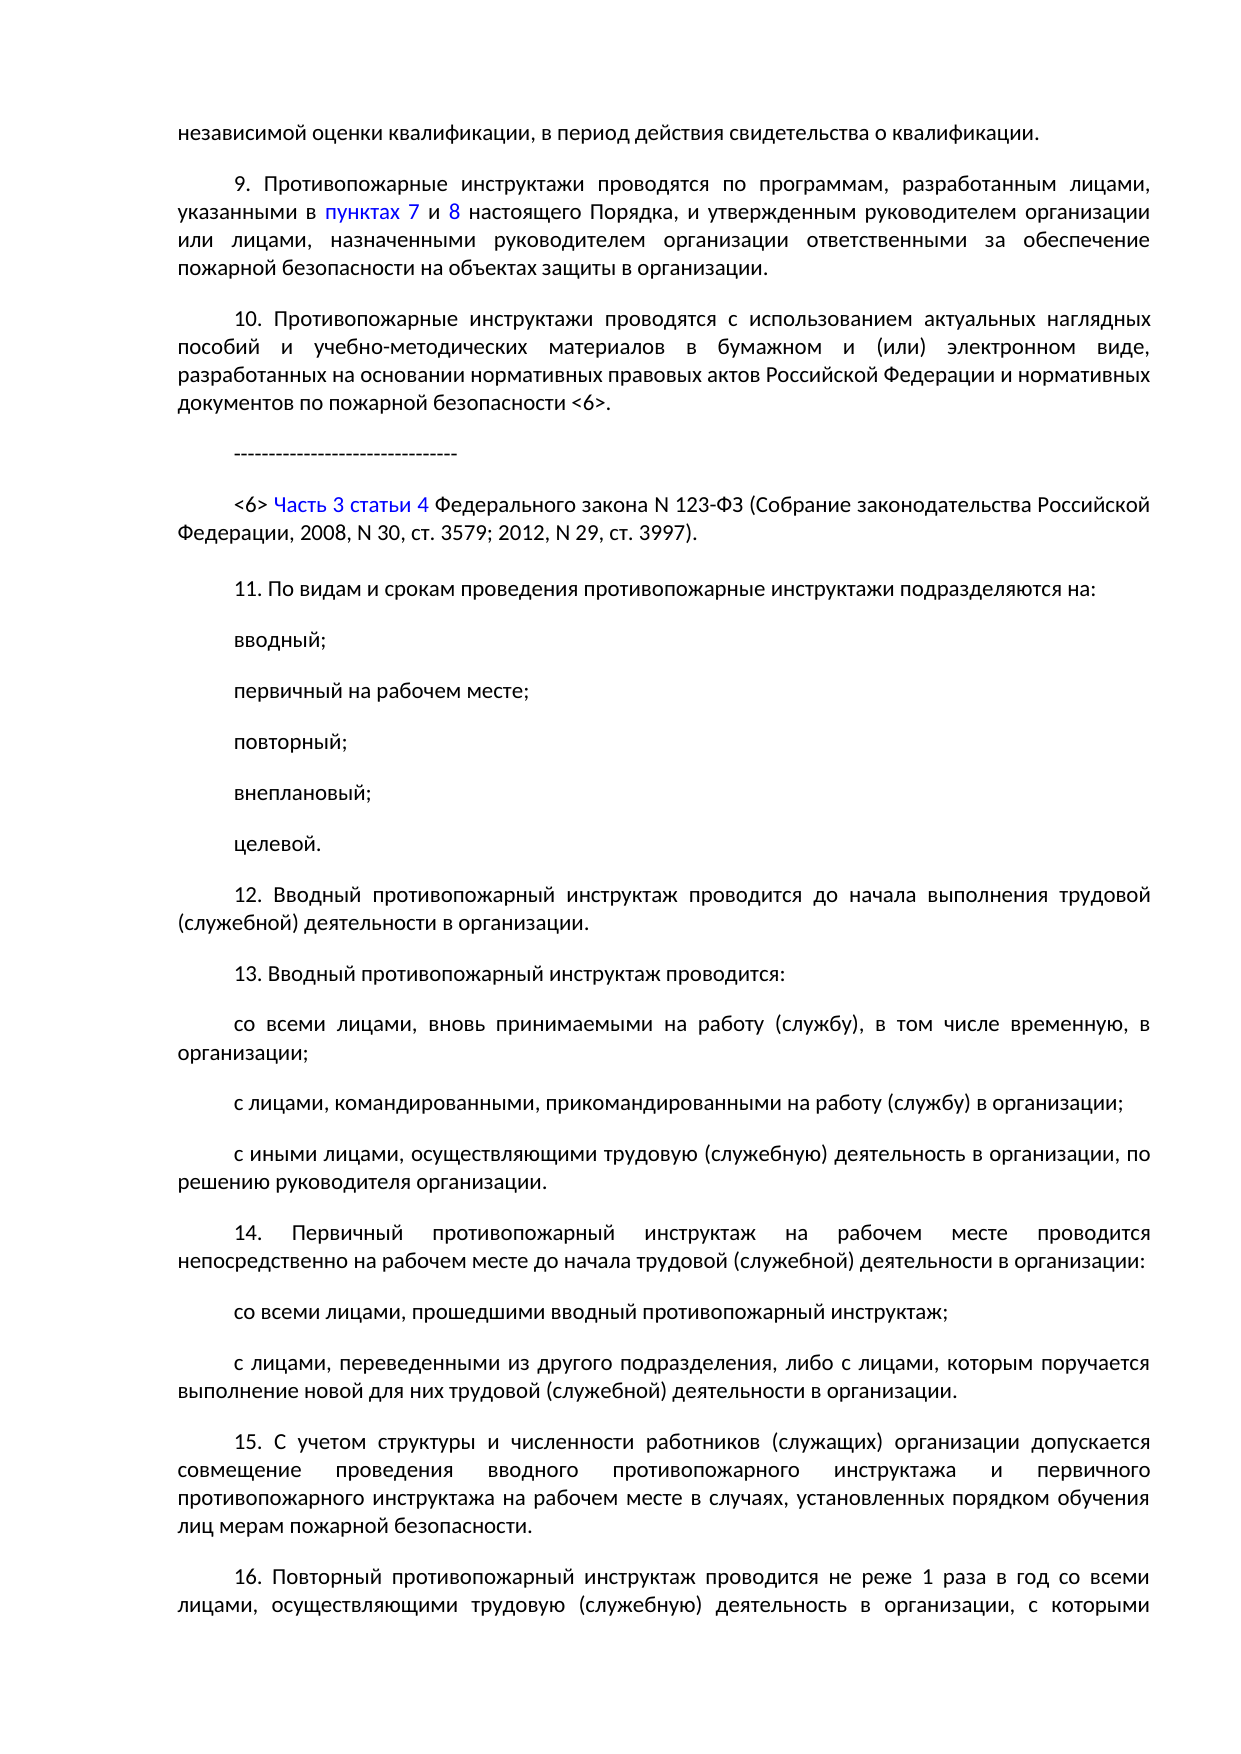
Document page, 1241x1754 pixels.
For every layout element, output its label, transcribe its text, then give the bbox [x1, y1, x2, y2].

text со всеми лицами, прошедшими вводный противопожарный инструктаж; [177, 1297, 1152, 1325]
text с иными лицами, осуществляющими трудовую (служебную) деятельность в организации, по решению руководителя организации. [177, 1139, 1152, 1196]
text целевой. [177, 829, 1152, 857]
text 10. Противопожарные инструктажи проводятся с использованием актуальных наглядных пособий и учебно-методических материалов в бумажном и (или) электронном виде, разработанных на основании нормативных правовых актов Российской Федерации и нормативных документов по пожарной безопасности <6>. [177, 304, 1152, 416]
text первичный на рабочем месте; [177, 676, 1152, 704]
text <6> Часть 3 статьи 4 Федерального закона N 123-ФЗ (Собрание законодательства Российской Федерации, 2008, N 30, ст. 3579; 2012, N 29, ст. 3997). [177, 490, 1152, 546]
text 14. Первичный противопожарный инструктаж на рабочем месте проводится непосредственно на рабочем месте до начала трудовой (служебной) деятельности в организации: [177, 1218, 1152, 1274]
text 9. Противопожарные инструктажи проводятся по программам, разработанным лицами, указанными в пунктах 7 и 8 настоящего Порядка, и утвержденным руководителем организации или лицами, назначенными руководителем организации ответственными за обеспечение пожарной безопасности на объектах защиты в организации. [177, 169, 1152, 281]
text 15. С учетом структуры и численности работников (служащих) организации допускается совмещение проведения вводного противопожарного инструктажа и первичного противопожарного инструктажа на рабочем месте в случаях, установленных порядком обучения лиц мерам пожарной безопасности. [177, 1427, 1152, 1539]
text внеплановый; [177, 778, 1152, 806]
text -------------------------------- [177, 439, 1152, 467]
text вводный; [177, 625, 1152, 653]
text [177, 1562, 1152, 1618]
text повторный; [177, 727, 1152, 755]
text 12. Вводный противопожарный инструктаж проводится до начала выполнения трудовой (служебной) деятельности в организации. [177, 880, 1152, 936]
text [177, 118, 1152, 146]
text с лицами, командированными, прикомандированными на работу (службу) в организации; [177, 1088, 1152, 1117]
text 11. По видам и срокам проведения противопожарные инструктажи подразделяются на: [177, 574, 1152, 602]
text с лицами, переведенными из другого подразделения, либо с лицами, которым поручается выполнение новой для них трудовой (служебной) деятельности в организации. [177, 1348, 1152, 1404]
text со всеми лицами, вновь принимаемыми на работу (службу), в том числе временную, в организации; [177, 1009, 1152, 1066]
text 13. Вводный противопожарный инструктаж проводится: [177, 959, 1152, 987]
